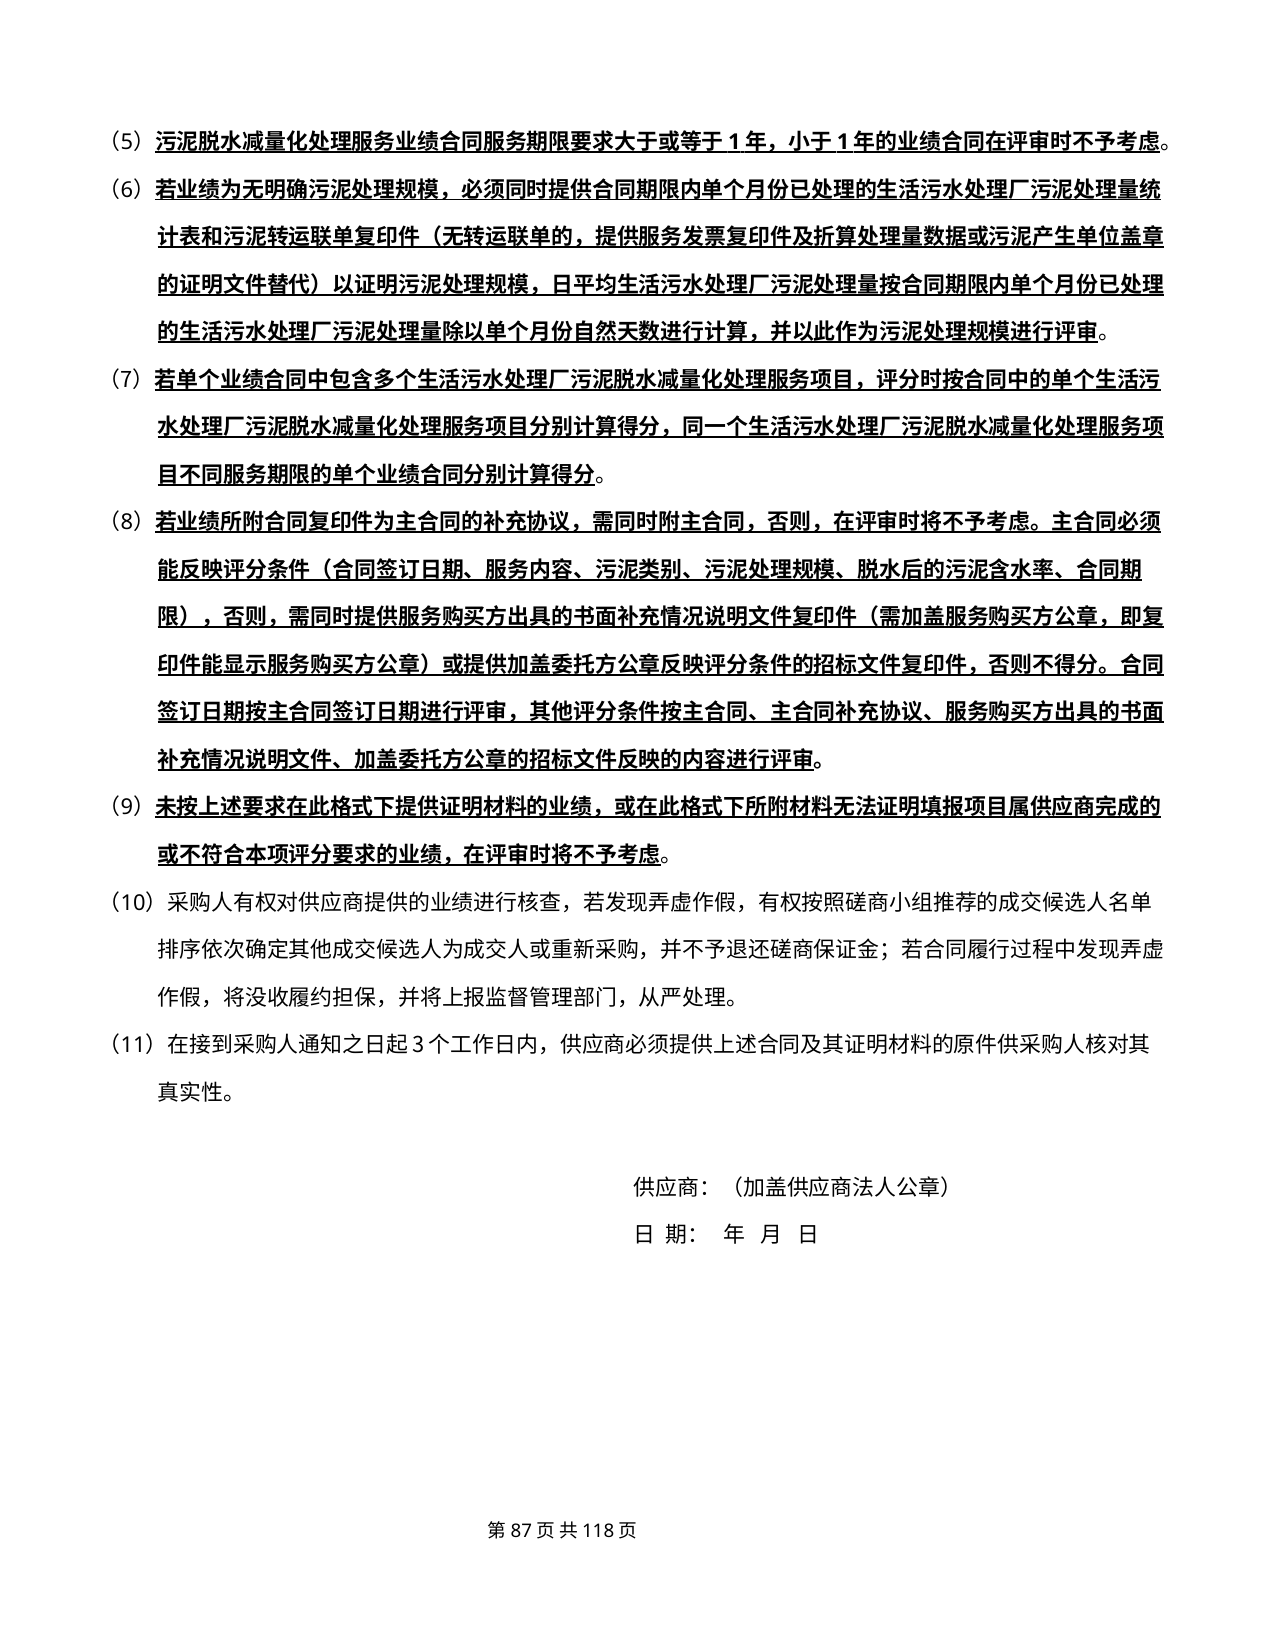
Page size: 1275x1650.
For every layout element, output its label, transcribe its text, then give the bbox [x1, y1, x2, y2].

text （10）采购人有权对供应商提供的业绩进行核查，若发现弄虚作假，有权按照磋商小组推荐的成交候选人名单排序依次确定其他成交候选人为成交人或重新采购，并不予退还磋商保证金；若合同履行过程中发现弄虚作假，将没收履约担保，并将上报监督管理部门，从严处理。 [98, 884, 1166, 1011]
text 日 期： 年 月 日 [109, 1217, 1166, 1249]
text （9）未按上述要求在此格式下提供证明材料的业绩，或在此格式下所附材料无法证明填报项目属供应商完成的或不符合本项评分要求的业绩，在评审时将不予考虑。 [98, 789, 1166, 869]
text （11）在接到采购人通知之日起3个工作日内，供应商必须提供上述合同及其证明材料的原件供采购人核对其真实性。 [98, 1027, 1166, 1106]
text 供应商：（加盖供应商法人公章） [109, 1170, 1166, 1201]
text （5）污泥脱水减量化处理服务业绩合同服务期限要求大于或等于1年，小于1年的业绩合同在评审时不予考虑。 [98, 124, 1166, 156]
text （8）若业绩所附合同复印件为主合同的补充协议，需同时附主合同，否则，在评审时将不予考虑。主合同必须能反映评分条件（合同签订日期、服务内容、污泥类别、污泥处理规模、脱水后的污泥含水率、合同期限），否则，需同时提供服务购买方出具的书面补充情况说明文件复印件（需加盖服务购买方公章，即复印件能显示服务购买方公章）或提供加盖委托方公章反映评分条件的招标文件复印件，否则不得分。合同签订日期按主合同签订日期进行评审，其他评分条件按主合同、主合同补充协议、服务购买方出具的书面补充情况说明文件、加盖委托方公章的招标文件反映的内容进行评审。 [98, 504, 1166, 773]
text （7）若单个业绩合同中包含多个生活污水处理厂污泥脱水减量化处理服务项目，评分时按合同中的单个生活污水处理厂污泥脱水减量化处理服务项目分别计算得分，同一个生活污水处理厂污泥脱水减量化处理服务项目不同服务期限的单个业绩合同分别计算得分。 [98, 362, 1166, 488]
text （6）若业绩为无明确污泥处理规模，必须同时提供合同期限内单个月份已处理的生活污水处理厂污泥处理量统计表和污泥转运联单复印件（无转运联单的，提供服务发票复印件及折算处理量数据或污泥产生单位盖章的证明文件替代）以证明污泥处理规模，日平均生活污水处理厂污泥处理量按合同期限内单个月份已处理的生活污水处理厂污泥处理量除以单个月份自然天数进行计算，并以此作为污泥处理规模进行评审。 [98, 172, 1166, 346]
